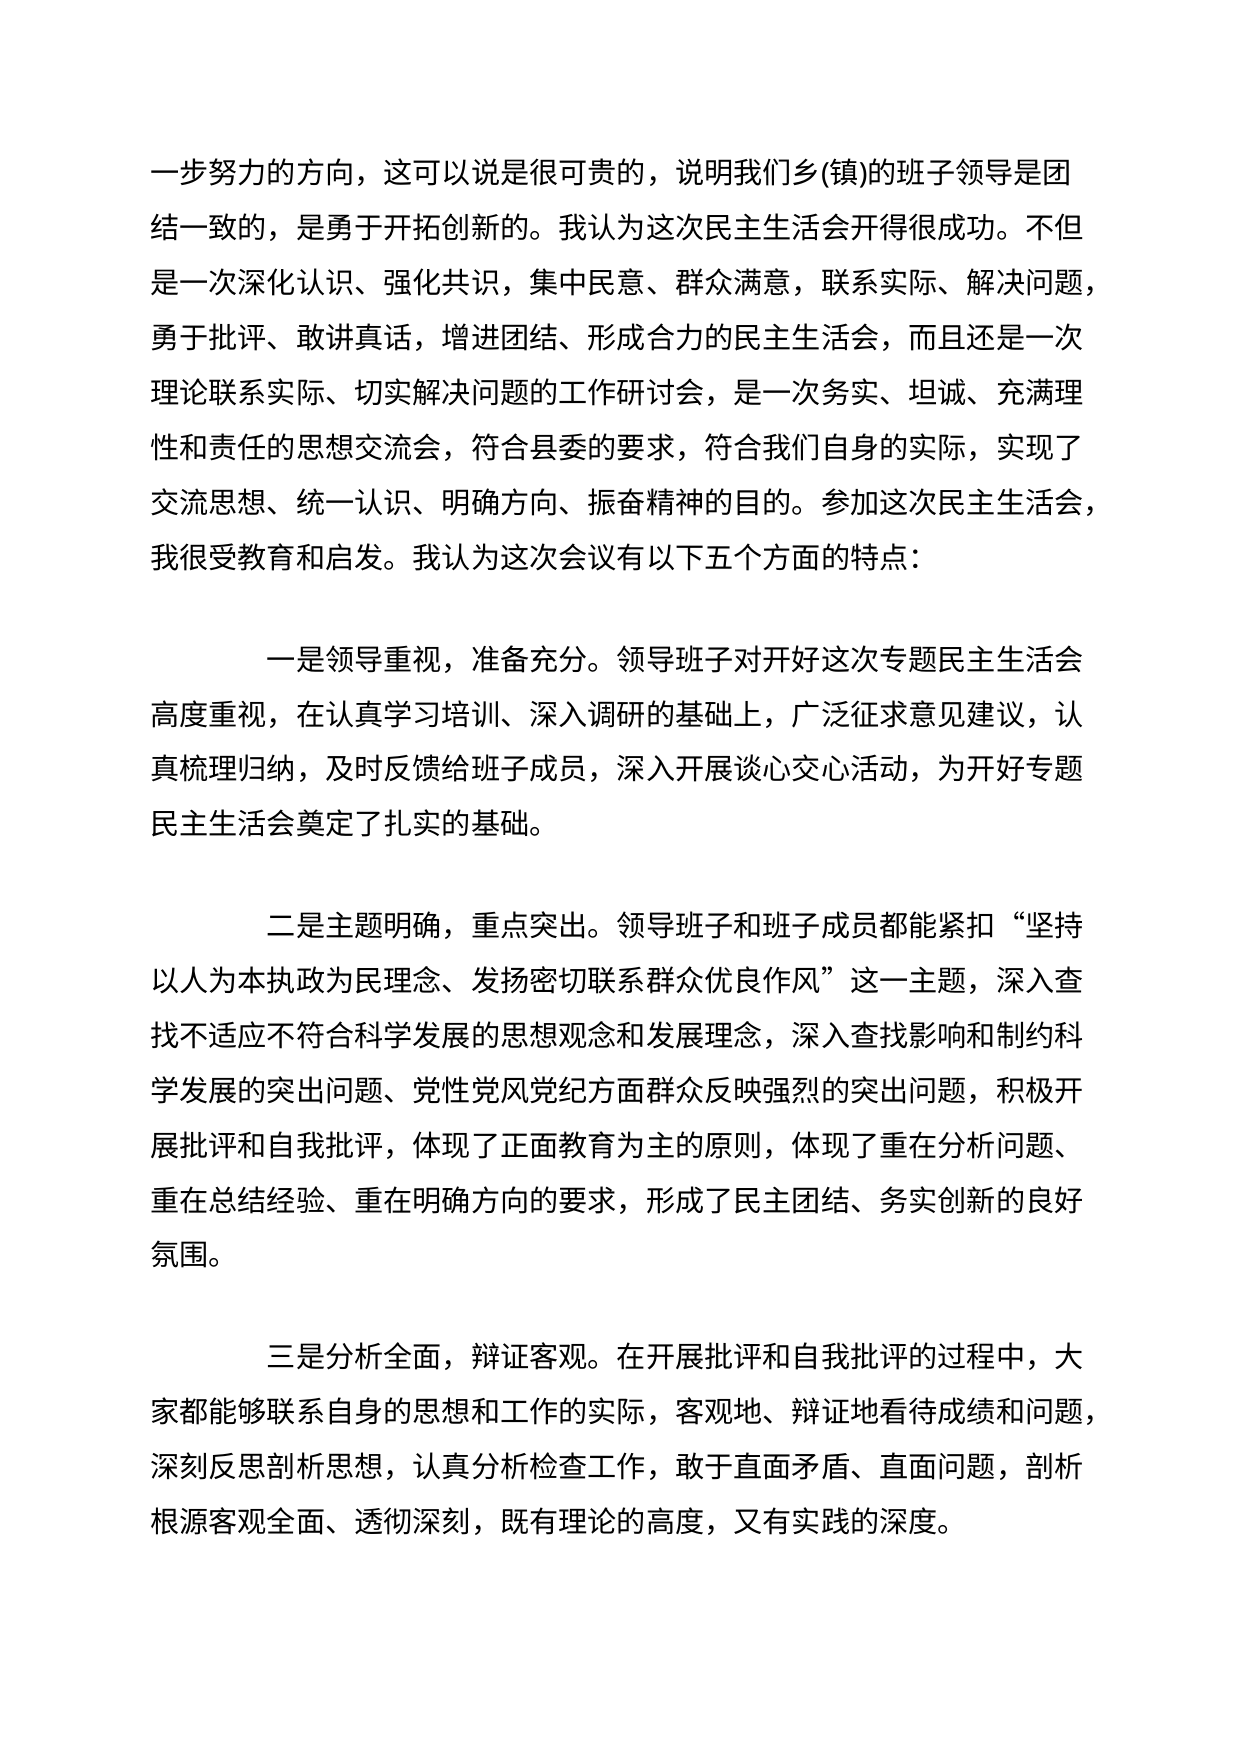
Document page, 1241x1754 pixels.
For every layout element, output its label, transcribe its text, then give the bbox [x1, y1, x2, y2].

text 二是主题明确，重点突出。领导班子和班子成员都能紧扣“坚持以人为本执政为民理念、发扬密切联系群众优良作风”这一主题，深入查找不适应不符合科学发展的思想观念和发展理念，深入查找影响和制约科学发展的突出问题、党性党风党纪方面群众反映强烈的突出问题，积极开展批评和自我批评，体现了正面教育为主的原则，体现了重在分析问题、重在总结经验、重在明确方向的要求，形成了民主团结、务实创新的良好氛围。 [150, 903, 1090, 1274]
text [150, 150, 1090, 577]
text 三是分析全面，辩证客观。在开展批评和自我批评的过程中，大家都能够联系自身的思想和工作的实际，客观地、辩证地看待成绩和问题，深刻反思剖析思想，认真分析检查工作，敢于直面矛盾、直面问题，剖析根源客观全面、透彻深刻，既有理论的高度，又有实践的深度。 [150, 1334, 1090, 1541]
text 一是领导重视，准备充分。领导班子对开好这次专题民主生活会高度重视，在认真学习培训、深入调研的基础上，广泛征求意见建议，认真梳理归纳，及时反馈给班子成员，深入开展谈心交心活动，为开好专题民主生活会奠定了扎实的基础。 [150, 636, 1090, 843]
